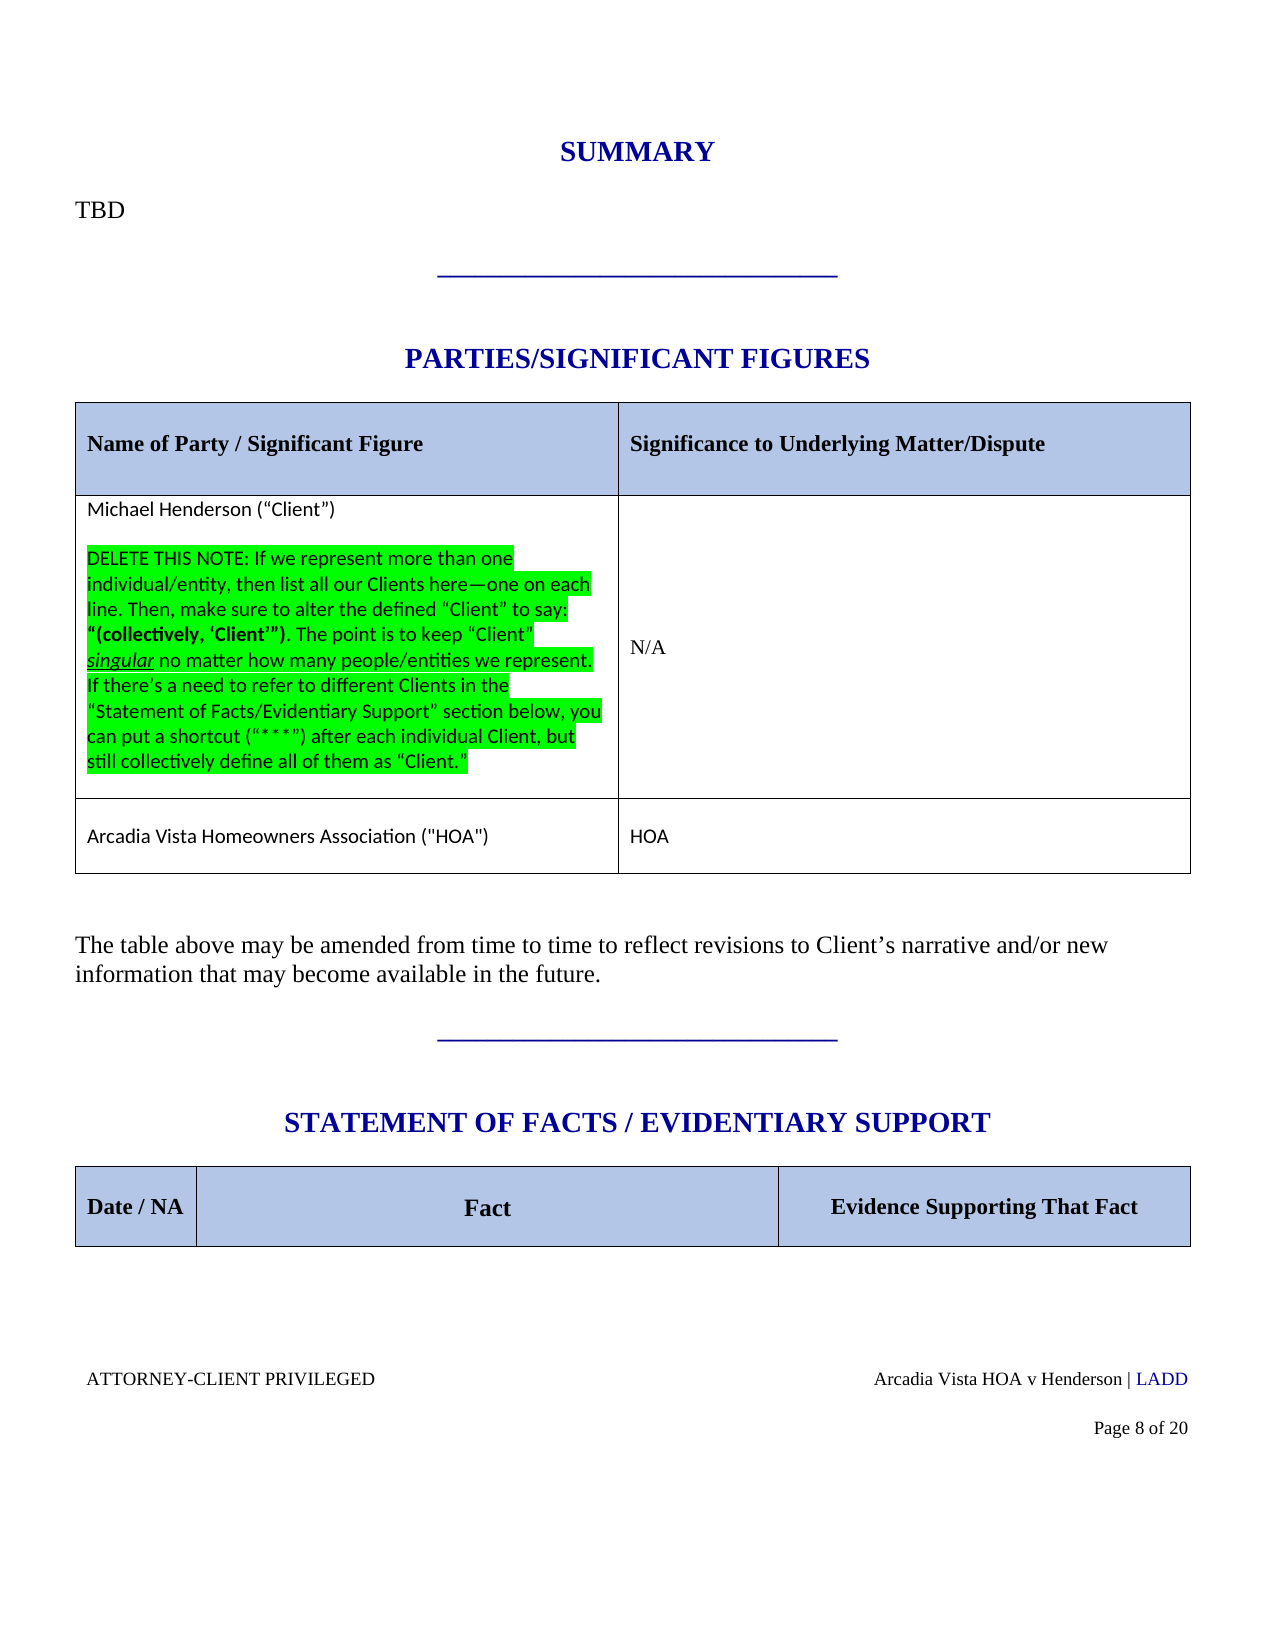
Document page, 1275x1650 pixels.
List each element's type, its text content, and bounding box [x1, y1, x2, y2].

table_header Fact [197, 1167, 778, 1246]
table_header Name of Party / Significant Figure [76, 403, 618, 495]
text The table above may be amended from time to time to reflect revisions to Client’s narrative and/or new information that may become available in the future. [75, 930, 1200, 988]
table_cell HOA [619, 799, 1190, 873]
table_cell N/A [619, 496, 1190, 798]
table_header Date / NA [76, 1167, 196, 1246]
text ________________________________ [357, 1015, 918, 1044]
table_cell Michael Henderson (“Client”) DELETE THIS NOTE: If we represent more than one individual/entity, then list all our Clients here—one on each line. Then, make sure to alter the defined “Client” to say: “(collectively, ‘Client’”). The point is to keep “Client” singular no matter how many people/entities we represent. If there’s a need to refer to different Clients in the “Statement of Facts/Evidentiary Support” section below, you can put a shortcut (“***”) after each individual Client, but still collectively define all of them as “Client.” [76, 496, 618, 798]
subtitle SUMMARY [75, 101, 1200, 168]
subtitle STATEMENT OF FACTS / EVIDENTIARY SUPPORT [75, 1071, 1200, 1138]
table_header Significance to Underlying Matter/Dispute [619, 403, 1190, 495]
subtitle PARTIES/SIGNIFICANT FIGURES [75, 308, 1200, 375]
text TBD [75, 195, 1200, 224]
table_cell Arcadia Vista Homeowners Association ("HOA") [76, 799, 618, 873]
text ________________________________ [357, 251, 918, 280]
table_header Evidence Supporting That Fact [779, 1167, 1190, 1246]
